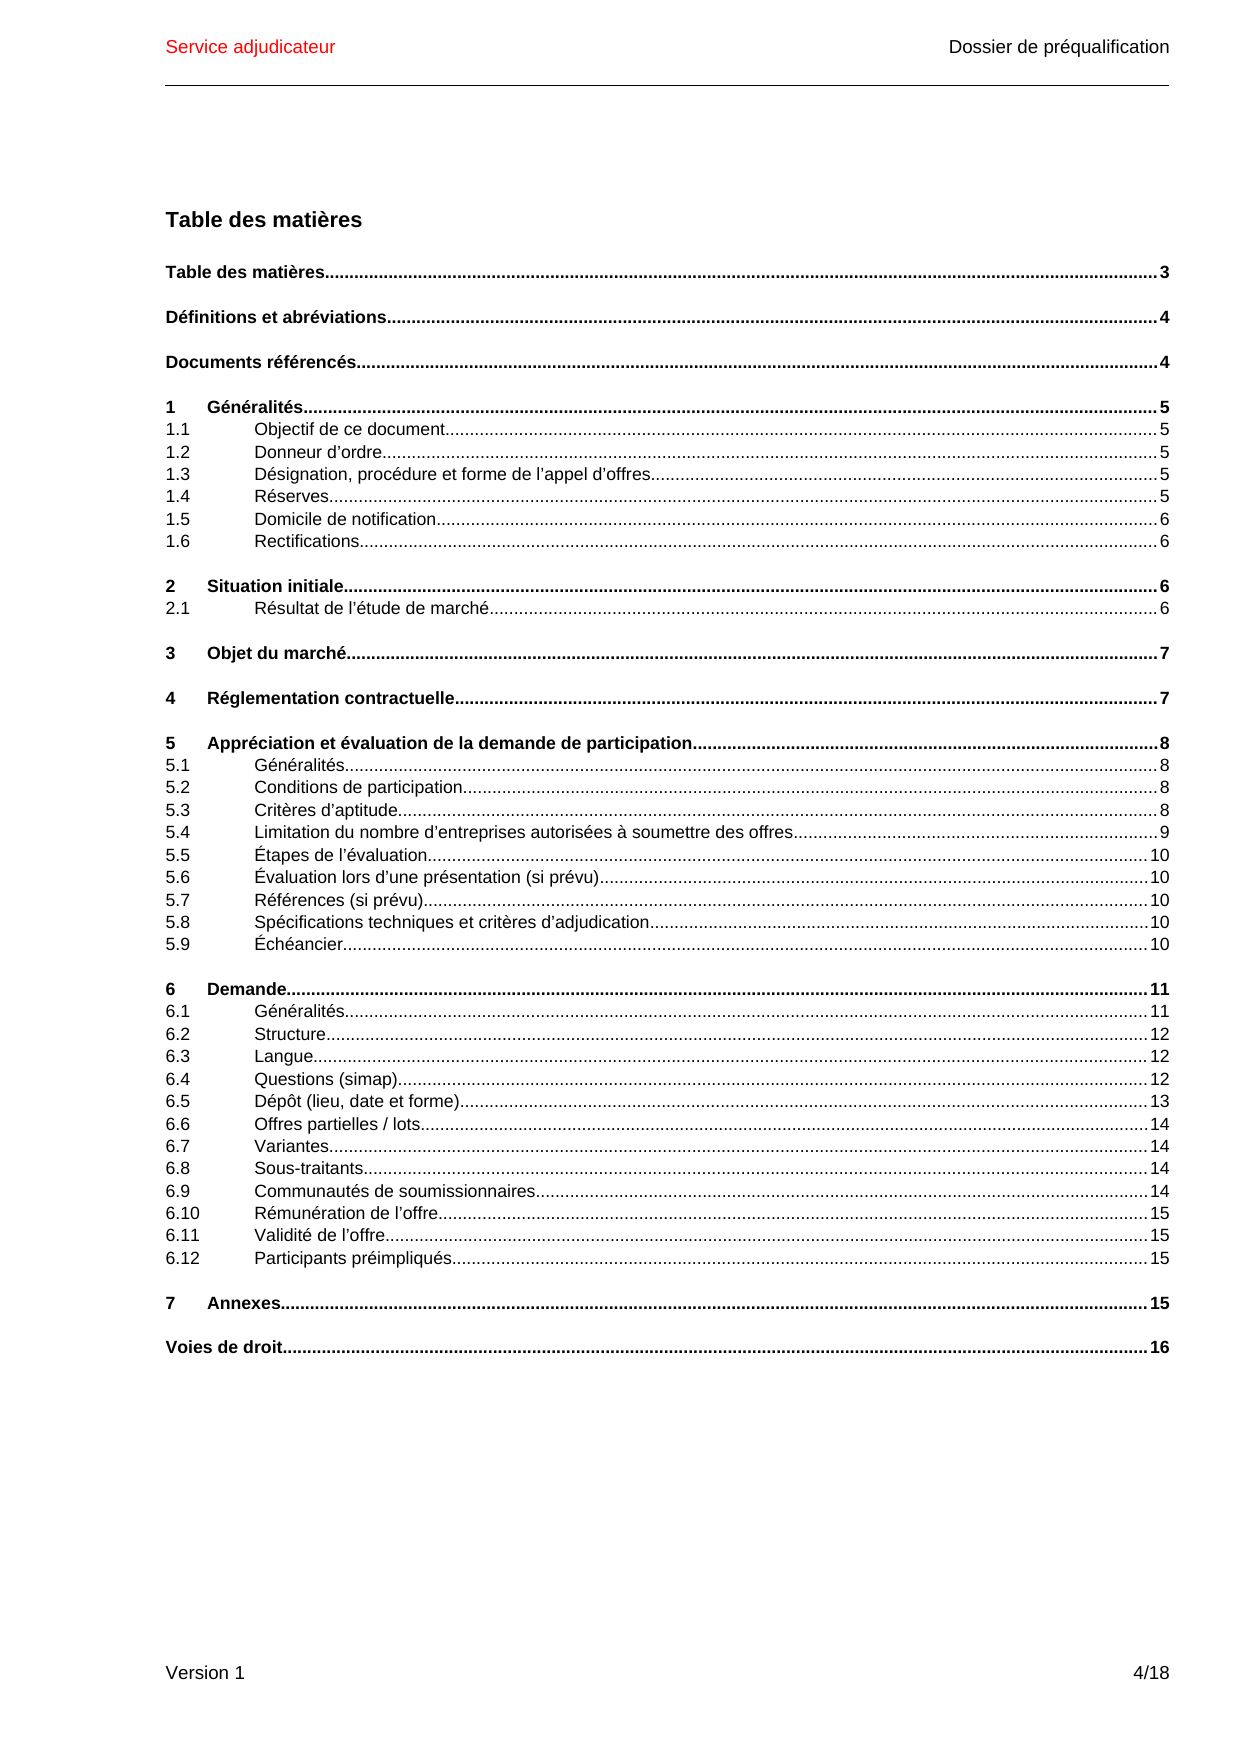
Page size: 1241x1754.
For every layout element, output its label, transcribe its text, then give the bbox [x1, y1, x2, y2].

text 6.7 Variantes 14 [165, 1134, 1169, 1156]
text 6.3 Langue 12 [165, 1044, 1169, 1066]
text Voies de droit 16 [165, 1335, 1169, 1358]
text 5.7 Références (si prévu) 10 [165, 887, 1169, 910]
text 3 Objet du marché 7 [165, 641, 1169, 663]
text 2.1 Résultat de l’étude de marché 6 [165, 596, 1169, 618]
text 6.9 Communautés de soumissionnaires 14 [165, 1178, 1169, 1201]
text 7 Annexes 15 [165, 1290, 1169, 1313]
text 5.5 Étapes de l’évaluation 10 [165, 842, 1169, 865]
text 6.10 Rémunération de l’offre 15 [165, 1201, 1169, 1223]
text 6.6 Offres partielles / lots 14 [165, 1111, 1169, 1134]
text Table des matières 3 [165, 260, 1169, 283]
text 5.1 Généralités 8 [165, 753, 1169, 775]
text 6.12 Participants préimpliqués 15 [165, 1246, 1169, 1268]
text 1.2 Donneur d’ordre 5 [165, 439, 1169, 462]
text 1.3 Désignation, procédure et forme de l’appel d’offres 5 [165, 462, 1169, 484]
text 1.6 Rectifications 6 [165, 529, 1169, 551]
text 6.8 Sous-traitants 14 [165, 1156, 1169, 1178]
text 5 Appréciation et évaluation de la demande de participation 8 [165, 731, 1169, 753]
subtitle Table des matières [165, 204, 1169, 232]
text 1.5 Domicile de notification 6 [165, 507, 1169, 529]
text 1 Généralités 5 [165, 394, 1169, 417]
text 6 Demande 11 [165, 977, 1169, 999]
text 6.5 Dépôt (lieu, date et forme) 13 [165, 1089, 1169, 1111]
text 1.4 Réserves 5 [165, 484, 1169, 507]
text 6.4 Questions (simap) 12 [165, 1066, 1169, 1089]
text 5.3 Critères d’aptitude 8 [165, 798, 1169, 820]
text 6.1 Généralités 11 [165, 999, 1169, 1022]
text 6.2 Structure 12 [165, 1022, 1169, 1044]
text 1.1 Objectif de ce document 5 [165, 417, 1169, 439]
text 5.6 Évaluation lors d’une présentation (si prévu) 10 [165, 865, 1169, 887]
text 6.11 Validité de l’offre 15 [165, 1223, 1169, 1246]
text 2 Situation initiale 6 [165, 574, 1169, 596]
text 5.9 Échéancier 10 [165, 932, 1169, 954]
text 4 Réglementation contractuelle 7 [165, 686, 1169, 708]
text Documents référencés 4 [165, 350, 1169, 372]
text Définitions et abréviations 4 [165, 305, 1169, 327]
text 5.2 Conditions de participation 8 [165, 775, 1169, 798]
text 5.8 Spécifications techniques et critères d’adjudication 10 [165, 910, 1169, 932]
text 5.4 Limitation du nombre d’entreprises autorisées à soumettre des offres 9 [165, 820, 1169, 842]
